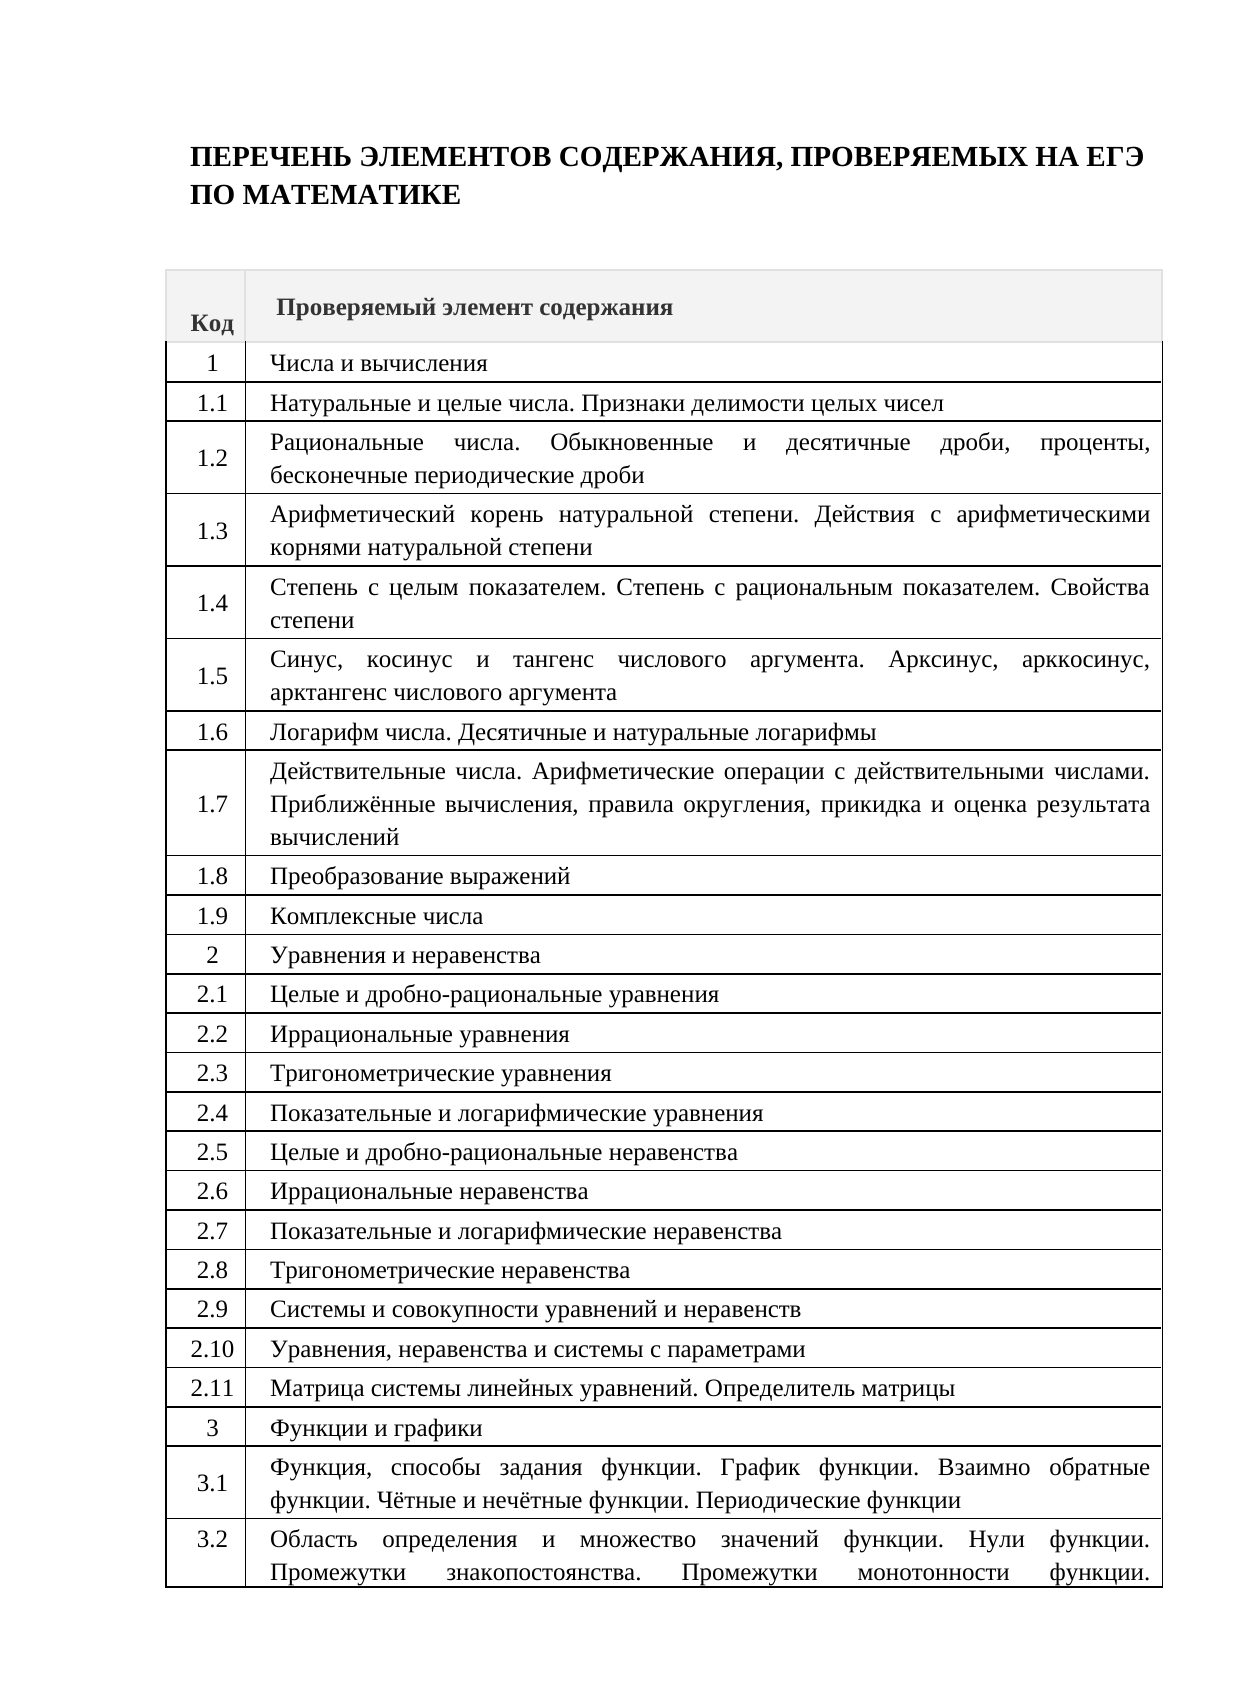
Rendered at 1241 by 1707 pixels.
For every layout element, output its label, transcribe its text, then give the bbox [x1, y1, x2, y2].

table_cell 2 [167, 935, 245, 973]
table_cell Функции и графики [246, 1406, 1162, 1445]
table_cell Иррациональные неравенства [246, 1170, 1162, 1209]
table_cell Степень с целым показателем. Степень с рациональным показателем. Свойства степени [246, 565, 1162, 637]
table_cell Показательные и логарифмические уравнения [246, 1091, 1162, 1130]
table_cell 2.9 [167, 1290, 245, 1327]
table_cell 2.2 [167, 1014, 245, 1052]
table_cell 2.4 [167, 1093, 245, 1130]
table_cell 3 [167, 1408, 245, 1445]
table_cell Целые и дробно-рациональные неравенства [246, 1130, 1162, 1170]
table_cell 2.11 [167, 1368, 245, 1406]
table_cell 3.2 [167, 1519, 245, 1586]
table_cell 1.4 [167, 567, 245, 637]
table_cell Арифметический корень натуральной степени. Действия с арифметическими корнями натуральной степени [246, 493, 1162, 565]
table_cell Матрица системы линейных уравнений. Определитель матрицы [246, 1367, 1162, 1406]
table_cell 1.5 [167, 639, 245, 710]
table_cell 2.1 [167, 975, 245, 1012]
table_cell 2.5 [167, 1132, 245, 1170]
table_cell Функция, способы задания функции. График функции. Взаимно обратные функции. Чётные и нечётные функции. Периодические функции [246, 1445, 1162, 1518]
table_cell 1.8 [167, 856, 245, 894]
table_cell 1.9 [167, 896, 245, 933]
table_cell Целые и дробно-рациональные уравнения [246, 973, 1162, 1012]
table_header Проверяемый элемент содержания [246, 271, 1161, 341]
table_cell 2.10 [167, 1329, 245, 1367]
table_cell 2.7 [167, 1211, 245, 1248]
table_cell Тригонометрические неравенства [246, 1249, 1162, 1288]
table_cell 1.6 [167, 712, 245, 749]
table_cell 2.8 [167, 1250, 245, 1288]
table_cell 2.6 [167, 1171, 245, 1209]
text ПЕРЕЧЕНЬ ЭЛЕМЕНТОВ СОДЕРЖАНИЯ, ПРОВЕРЯЕМЫХ НА ЕГЭ ПО МАТЕМАТИКЕ [190, 139, 1152, 211]
table_cell Числа и вычисления [246, 343, 1162, 381]
table_cell Уравнения и неравенства [246, 934, 1162, 973]
table_cell Логарифм числа. Десятичные и натуральные логарифмы [246, 710, 1162, 749]
table_cell 1.7 [167, 751, 245, 855]
table_cell Рациональные числа. Обыкновенные и десятичные дроби, проценты, бесконечные периодические дроби [246, 420, 1162, 493]
table_cell Действительные числа. Арифметические операции с действительными числами. Приближённые вычисления, правила округления, прикидка и оценка результата вычислений [246, 749, 1162, 855]
table_cell 1.3 [167, 494, 245, 565]
table_cell Иррациональные уравнения [246, 1012, 1162, 1052]
table_cell Синус, косинус и тангенс числового аргумента. Арксинус, арккосинус, арктангенс числового аргумента [246, 638, 1162, 710]
table_cell 1.1 [167, 383, 245, 420]
table_cell 2.3 [167, 1053, 245, 1091]
table_cell Натуральные и целые числа. Признаки делимости целых чисел [246, 381, 1162, 420]
table_cell Преобразование выражений [246, 855, 1162, 894]
table_cell Комплексные числа [246, 894, 1162, 933]
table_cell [246, 1518, 1162, 1586]
table_cell 1 [167, 343, 245, 381]
table_cell Системы и совокупности уравнений и неравенств [246, 1288, 1162, 1327]
table_cell Показательные и логарифмические неравенства [246, 1209, 1162, 1248]
table_cell Уравнения, неравенства и системы с параметрами [246, 1327, 1162, 1367]
table_cell Тригонометрические уравнения [246, 1052, 1162, 1091]
table_cell 1.2 [167, 422, 245, 493]
table_header Код [167, 271, 244, 341]
table_cell 3.1 [167, 1447, 245, 1518]
